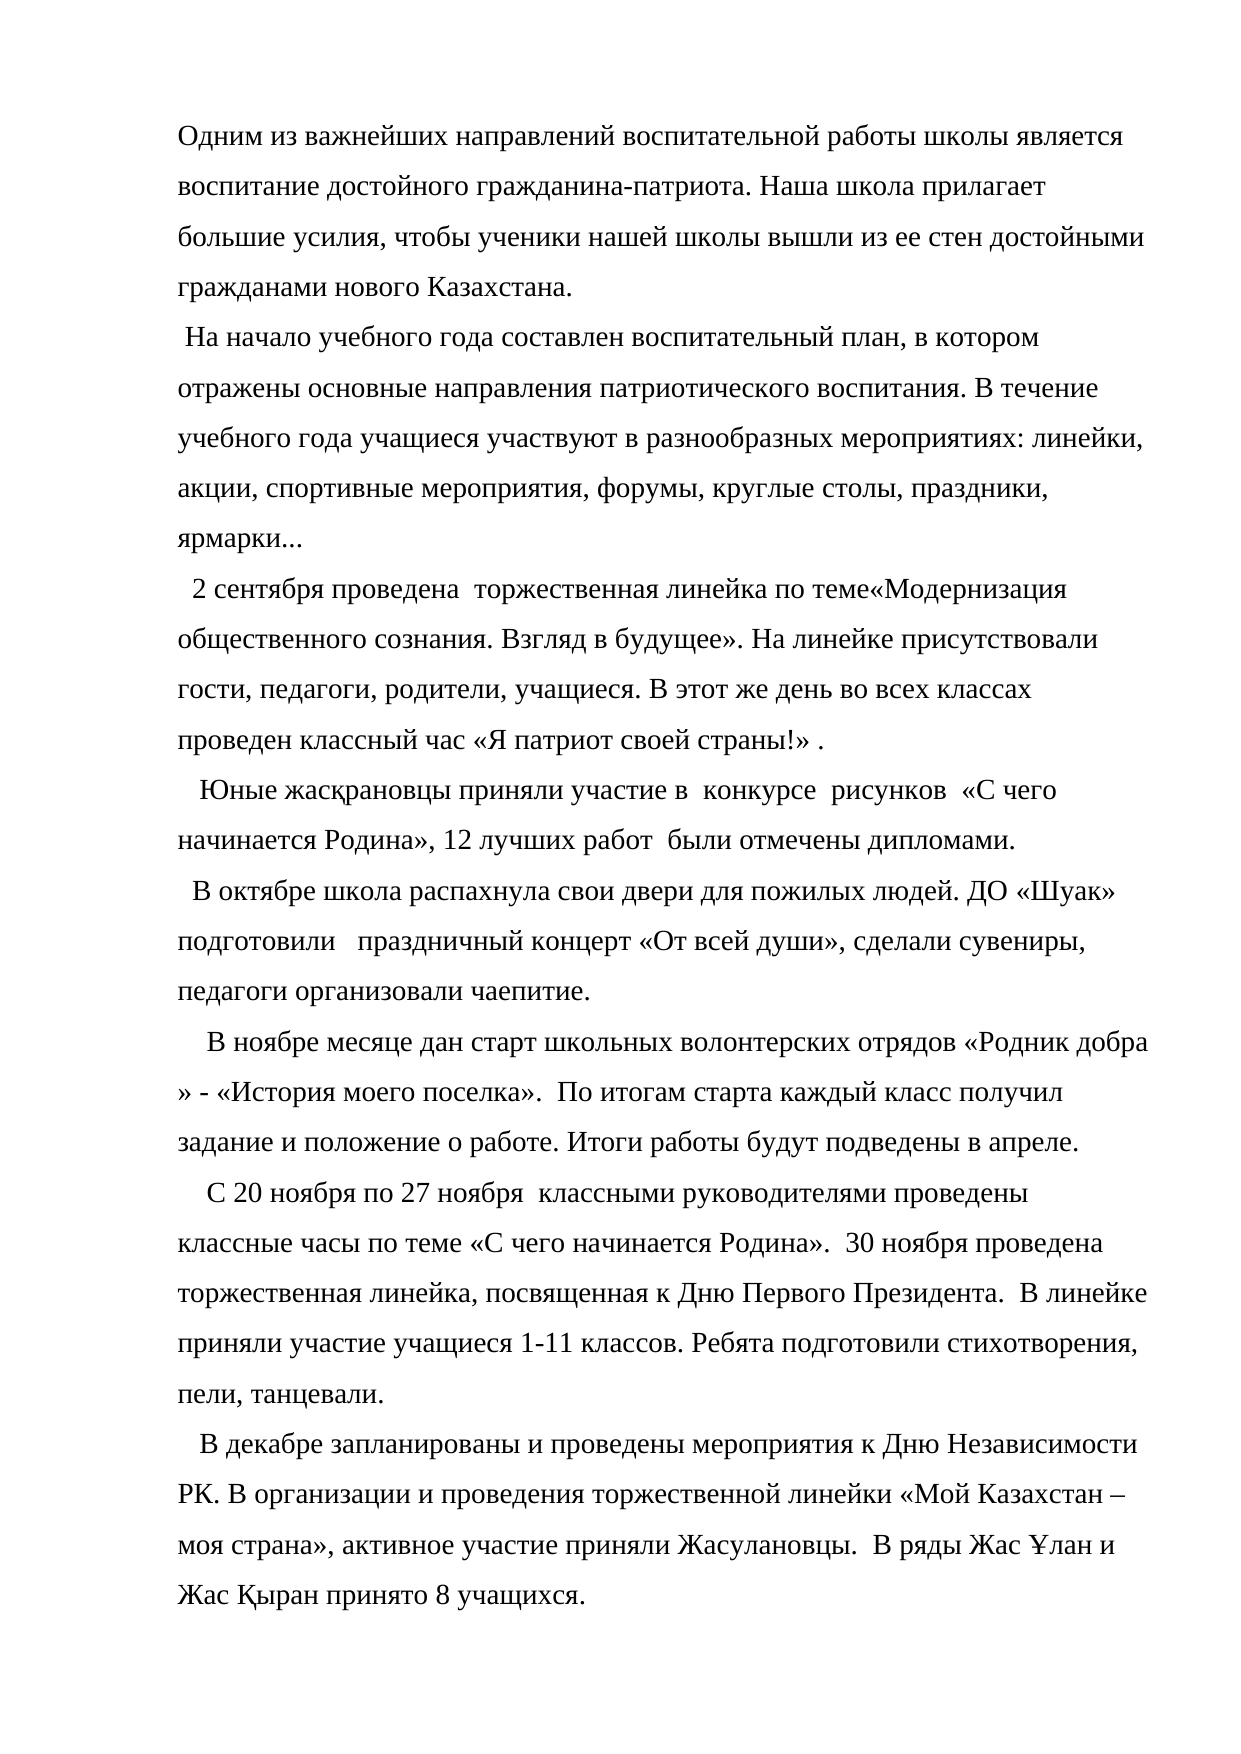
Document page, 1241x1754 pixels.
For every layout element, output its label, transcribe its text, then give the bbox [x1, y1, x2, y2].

text В ноябре месяце дан старт школьных волонтерских отрядов «Родник добра » - «История моего поселка». По итогам старта каждый класс получил задание и положение о работе. Итоги работы будут подведены в апреле. [177, 1024, 1152, 1158]
text С 20 ноября по 27 ноября классными руководителями проведены классные часы по теме «С чего начинается Родина». 30 ноября проведена торжественная линейка, посвященная к Дню Первого Президента. В линейке приняли участие учащиеся 1-11 классов. Ребята подготовили стихотворения, пели, танцевали. [177, 1175, 1152, 1409]
text Одним из важнейших направлений воспитательной работы школы является воспитание достойного гражданина-патриота. Наша школа прилагает большие усилия, чтобы ученики нашей школы вышли из ее стен достойными гражданами нового Казахстана. [177, 118, 1152, 303]
text В октябре школа распахнула свои двери для пожилых людей. ДО «Шуак» подготовили праздничный концерт «От всей души», сделали сувениры, педагоги организовали чаепитие. [177, 873, 1152, 1007]
text На начало учебного года составлен воспитательный план, в котором отражены основные направления патриотического воспитания. В течение учебного года учащиеся участвуют в разнообразных мероприятиях: линейки, акции, спортивные мероприятия, форумы, круглые столы, праздники, ярмарки... [177, 319, 1152, 554]
text 2 сентября проведена торжественная линейка по теме«Модернизация общественного сознания. Взгляд в будущее». На линейке присутствовали гости, педагоги, родители, учащиеся. В этот же день во всех классах проведен классный час «Я патриот своей страны!» . [177, 571, 1152, 755]
text В декабре запланированы и проведены мероприятия к Дню Независимости РК. В организации и проведения торжественной линейки «Мой Казахстан – моя страна», активное участие приняли Жасулановцы. В ряды Жас Ұлан и Жас Қыран принято 8 учащихся. [177, 1426, 1152, 1611]
text Юные жасқрановцы приняли участие в конкурсе рисунков «С чего начинается Родина», 12 лучших работ были отмечены дипломами. [177, 772, 1152, 856]
